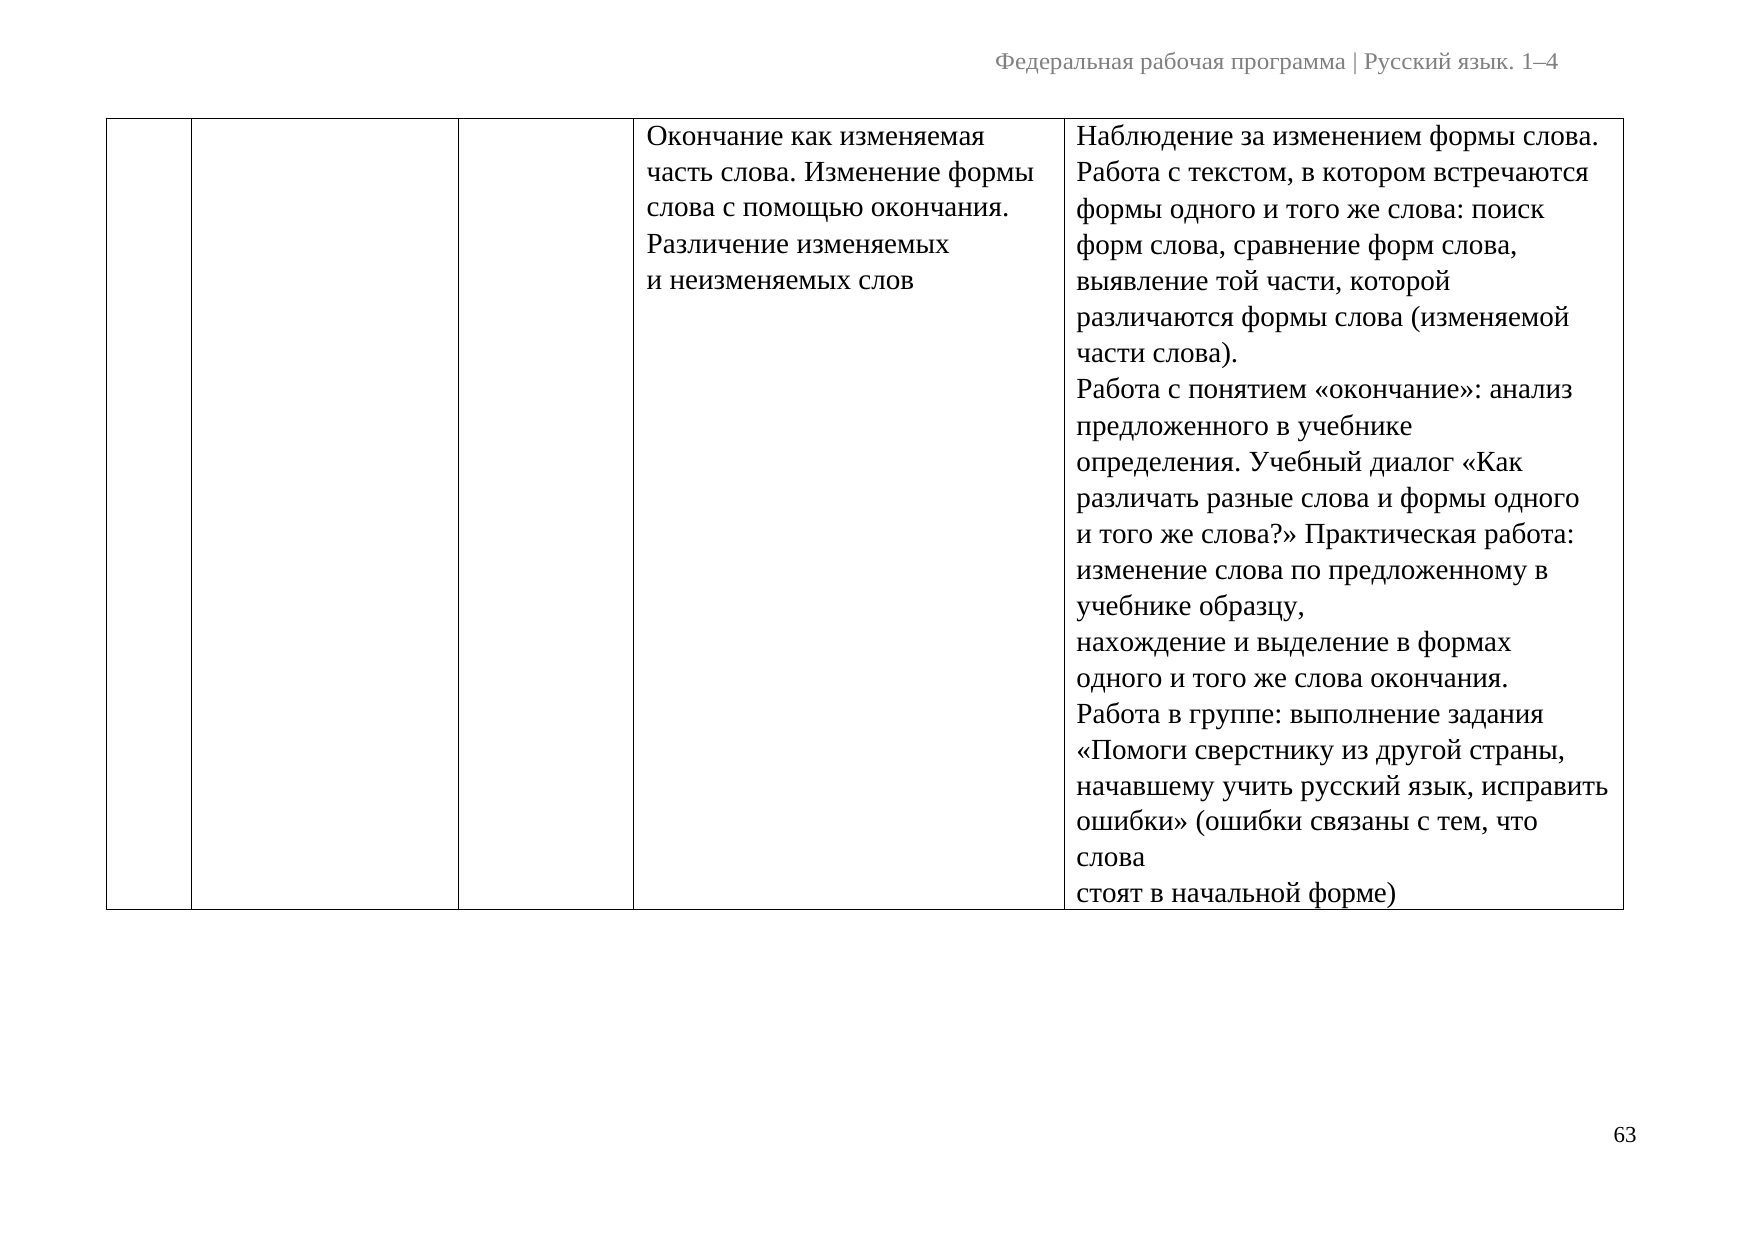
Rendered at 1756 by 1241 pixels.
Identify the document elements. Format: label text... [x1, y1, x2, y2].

table_header Наблюдение за изменением формы слова. Работа с текстом, в котором встречаются формы одного и того же слова: поиск форм слова, сравнение форм слова, выявление той части, которой различаются формы слова (изменяемой части слова). Работа с понятием «окончание»: анализ предложенного в учебнике определения. Учебный диалог «Как различать разные слова и формы одного и того же слова?» Практическая работа: изменение слова по предложенному в учебнике образцу, нахождение и выделение в формах одного и того же слова окончания. Работа в группе: выполнение задания «Помоги сверстнику из другой страны, начавшему учить русский язык, исправить ошибки» (ошибки связаны с тем, что слова стоят в начальной форме) [1065, 119, 1623, 909]
table_header Окончание как изменяемая часть слова. Изменение формы слова с помощью окончания. Различение изменяемых и неизменяемых слов [634, 119, 1064, 909]
table_header [107, 119, 191, 909]
table_header [192, 119, 458, 909]
table_header [459, 119, 633, 909]
